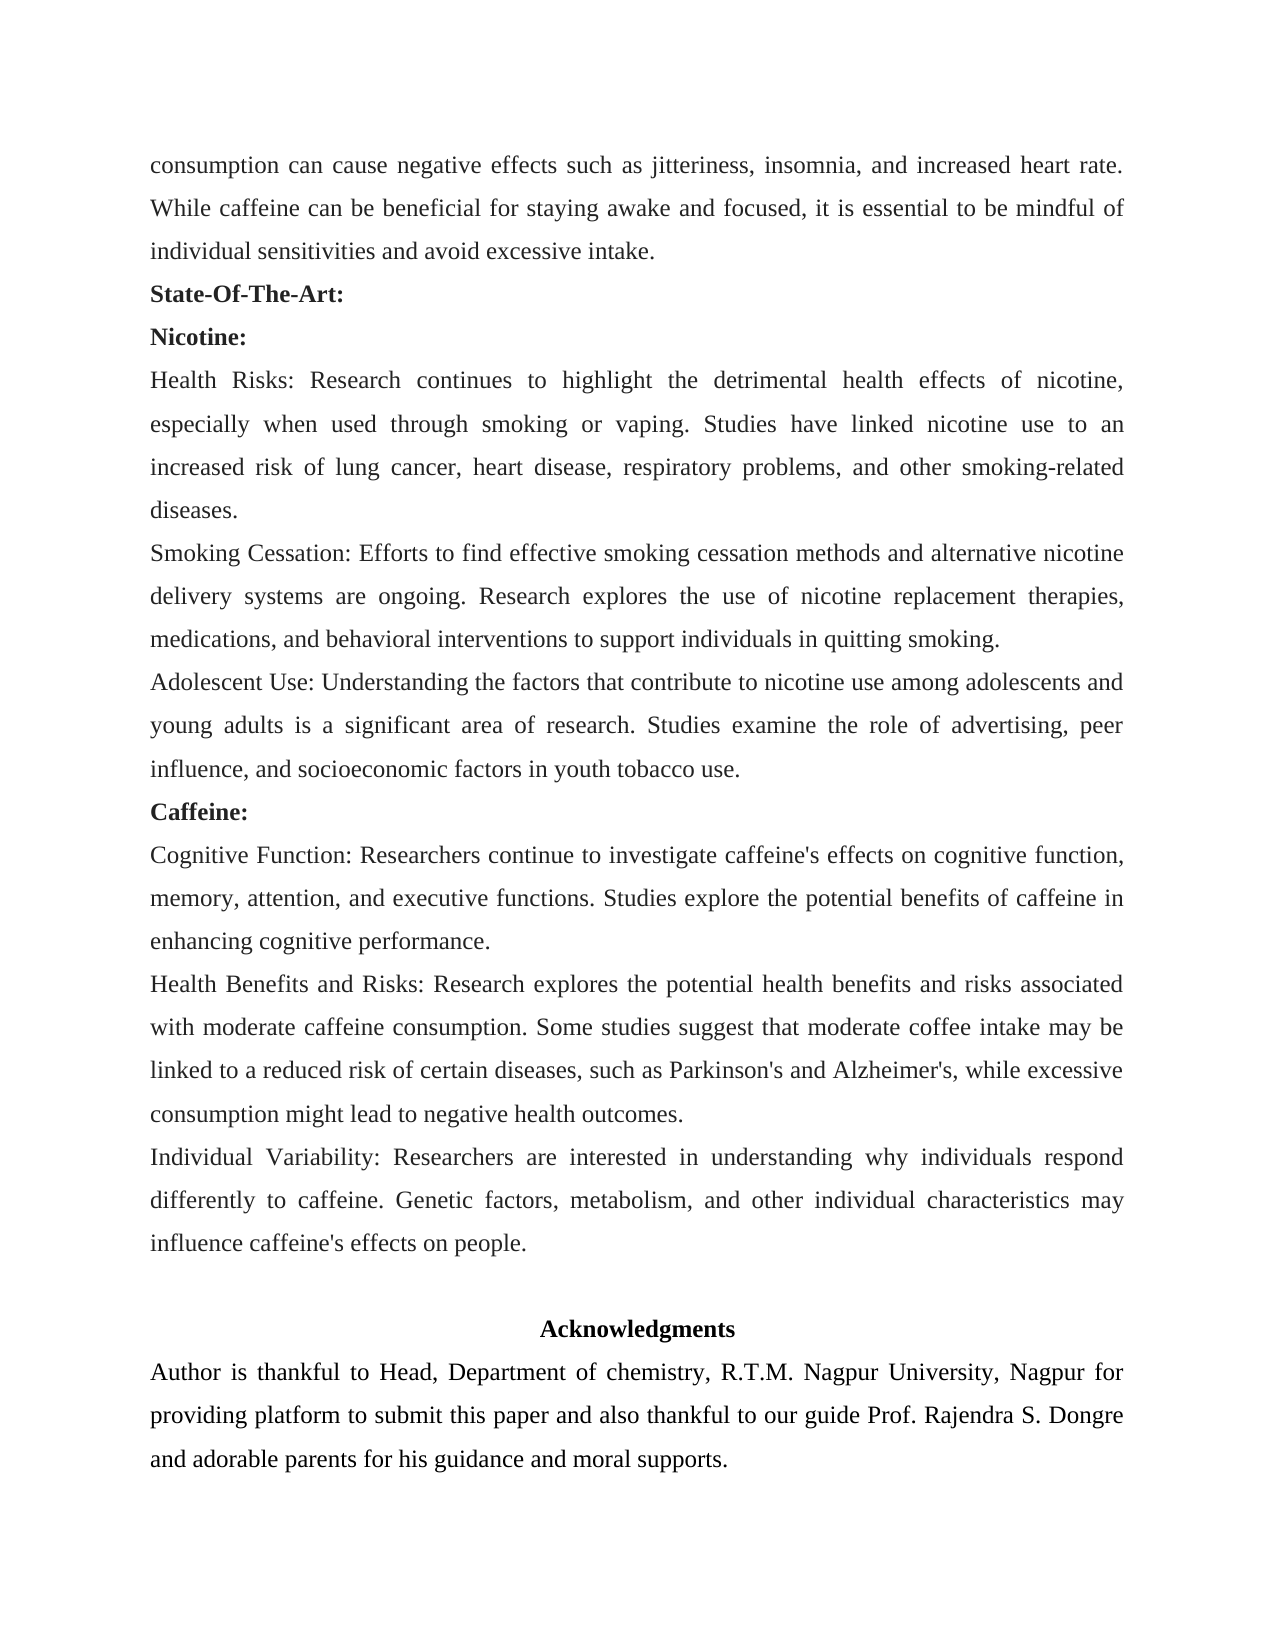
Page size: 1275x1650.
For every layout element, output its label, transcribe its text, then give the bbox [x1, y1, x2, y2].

text Acknowledgments [150, 1314, 1125, 1343]
text Health Benefits and Risks: Research explores the potential health benefits and risks associated with moderate caffeine consumption. Some studies suggest that moderate coffee intake may be linked to a reduced risk of certain diseases, such as Parkinson's and Alzheimer's, while excessive consumption might lead to negative health outcomes. [150, 969, 1125, 1127]
text Adolescent Use: Understanding the factors that contribute to nicotine use among adolescents and young adults is a significant area of research. Studies examine the role of advertising, peer influence, and socioeconomic factors in youth tobacco use. [150, 667, 1125, 782]
text Nicotine: [150, 322, 1125, 351]
text Caffeine: [150, 797, 1125, 826]
text Health Risks: Research continues to highlight the detrimental health effects of nicotine, especially when used through smoking or vaping. Studies have linked nicotine use to an increased risk of lung cancer, heart disease, respiratory problems, and other smoking-related diseases. [150, 366, 1125, 524]
text Individual Variability: Researchers are interested in understanding why individuals respond differently to caffeine. Genetic factors, metabolism, and other individual characteristics may influence caffeine's effects on people. [150, 1142, 1125, 1257]
text Cognitive Function: Researchers continue to investigate caffeine's effects on cognitive function, memory, attention, and executive functions. Studies explore the potential benefits of caffeine in enhancing cognitive performance. [150, 840, 1125, 955]
text Author is thankful to Head, Department of chemistry, R.T.M. Nagpur University, Nagpur for providing platform to submit this paper and also thankful to our guide Prof. Rajendra S. Dongre and adorable parents for his guidance and moral supports. [150, 1357, 1125, 1472]
text State-Of-The-Art: [150, 279, 1125, 308]
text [150, 150, 1125, 265]
text Smoking Cessation: Efforts to find effective smoking cessation methods and alternative nicotine delivery systems are ongoing. Research explores the use of nicotine replacement therapies, medications, and behavioral interventions to support individuals in quitting smoking. [150, 538, 1125, 653]
